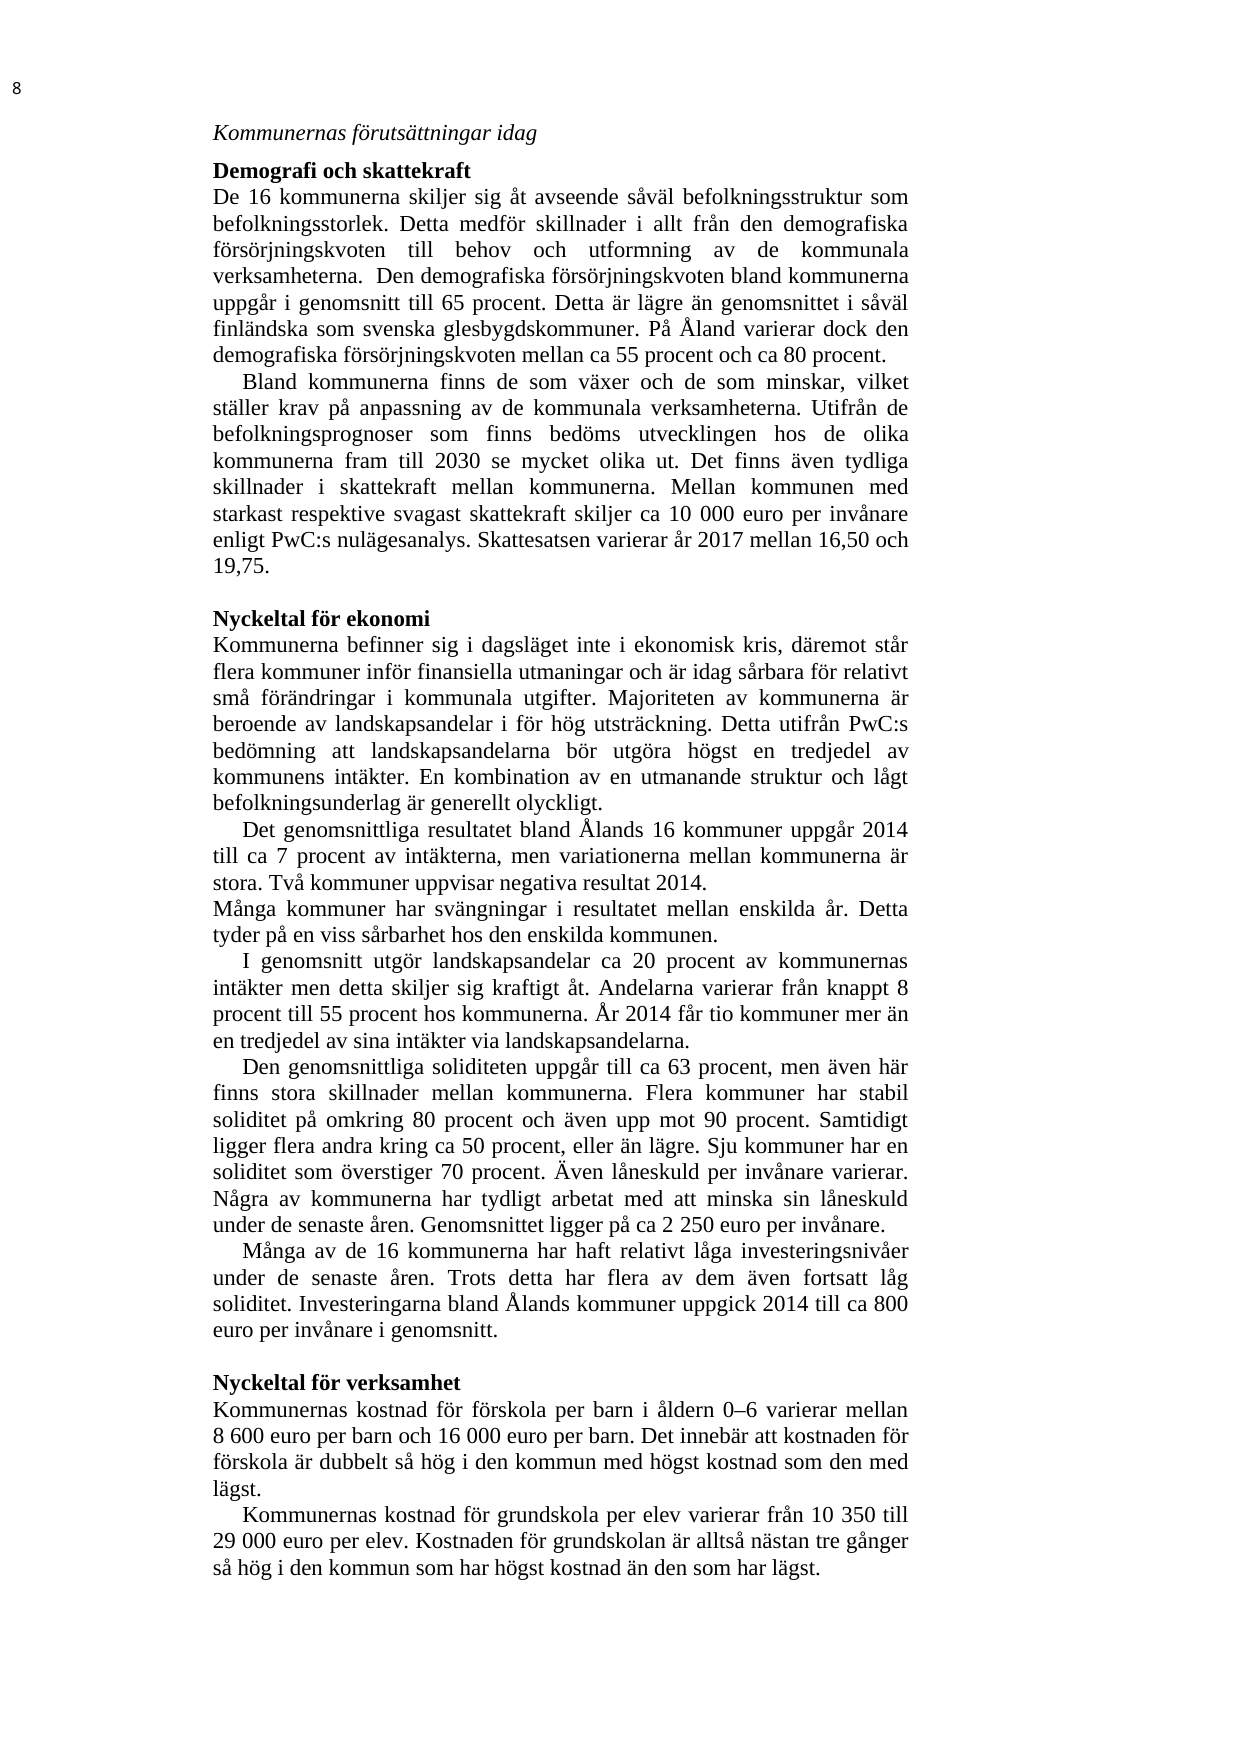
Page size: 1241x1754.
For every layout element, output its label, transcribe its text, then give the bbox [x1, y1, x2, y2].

text Nyckeltal för ekonomi [213, 605, 909, 631]
text Det genomsnittliga resultatet bland Ålands 16 kommuner uppgår 2014 till ca 7 procent av intäkterna, men variationerna mellan kommunerna är stora. Två kommuner uppvisar negativa resultat 2014. [213, 816, 909, 895]
text Kommunernas förutsättningar idag [213, 119, 909, 145]
text I genomsnitt utgör landskapsandelar ca 20 procent av kommunernas intäkter men detta skiljer sig kraftigt åt. Andelarna varierar från knappt 8 procent till 55 procent hos kommunerna. År 2014 får tio kommuner mer än en tredjedel av sina intäkter via landskapsandelarna. [213, 948, 909, 1053]
text Kommunernas kostnad för grundskola per elev varierar från 10 350 till 29 000 euro per elev. Kostnaden för grundskolan är alltså nästan tre gånger så hög i den kommun som har högst kostnad än den som har lägst. [213, 1501, 909, 1580]
text Kommunerna befinner sig i dagsläget inte i ekonomisk kris, däremot står flera kommuner inför finansiella utmaningar och är idag sårbara för relativt små förändringar i kommunala utgifter. Majoriteten av kommunerna är beroende av landskapsandelar i för hög utsträckning. Detta utifrån PwC:s bedömning att landskapsandelarna bör utgöra högst en tredjedel av kommunens intäkter. En kombination av en utmanande struktur och lågt befolkningsunderlag är generellt olyckligt. [213, 631, 909, 816]
text Nyckeltal för verksamhet [213, 1369, 909, 1396]
text Många av de 16 kommunerna har haft relativt låga investeringsnivåer under de senaste åren. Trots detta har flera av dem även fortsatt låg soliditet. Investeringarna bland Ålands kommuner uppgick 2014 till ca 800 euro per invånare i genomsnitt. [213, 1237, 909, 1343]
text Demografi och skattekraft [213, 157, 909, 183]
text Den genomsnittliga soliditeten uppgår till ca 63 procent, men även här finns stora skillnader mellan kommunerna. Flera kommuner har stabil soliditet på omkring 80 procent och även upp mot 90 procent. Samtidigt ligger flera andra kring ca 50 procent, eller än lägre. Sju kommuner har en soliditet som överstiger 70 procent. Även låneskuld per invånare varierar. Några av kommunerna har tydligt arbetat med att minska sin låneskuld under de senaste åren. Genomsnittet ligger på ca 2 250 euro per invånare. [213, 1053, 909, 1237]
text De 16 kommunerna skiljer sig åt avseende såväl befolkningsstruktur som befolkningsstorlek. Detta medför skillnader i allt från den demografiska försörjningskvoten till behov och utformning av de kommunala verksamheterna. Den demografiska försörjningskvoten bland kommunerna uppgår i genomsnitt till 65 procent. Detta är lägre än genomsnittet i såväl finländska som svenska glesbygdskommuner. På Åland varierar dock den demografiska försörjningskvoten mellan ca 55 procent och ca 80 procent. [213, 183, 909, 368]
text Bland kommunerna finns de som växer och de som minskar, vilket ställer krav på anpassning av de kommunala verksamheterna. Utifrån de befolkningsprognoser som finns bedöms utvecklingen hos de olika kommunerna fram till 2030 se mycket olika ut. Det finns även tydliga skillnader i skattekraft mellan kommunerna. Mellan kommunen med starkast respektive svagast skattekraft skiljer ca 10 000 euro per invånare enligt PwC:s nulägesanalys. Skattesatsen varierar år 2017 mellan 16,50 och 19,75. [213, 368, 909, 579]
text Många kommuner har svängningar i resultatet mellan enskilda år. Detta tyder på en viss sårbarhet hos den enskilda kommunen. [213, 895, 909, 948]
text Kommunernas kostnad för förskola per barn i åldern 0–6 varierar mellan 8 600 euro per barn och 16 000 euro per barn. Det innebär att kostnaden för förskola är dubbelt så hög i den kommun med högst kostnad som den med lägst. [213, 1396, 909, 1501]
